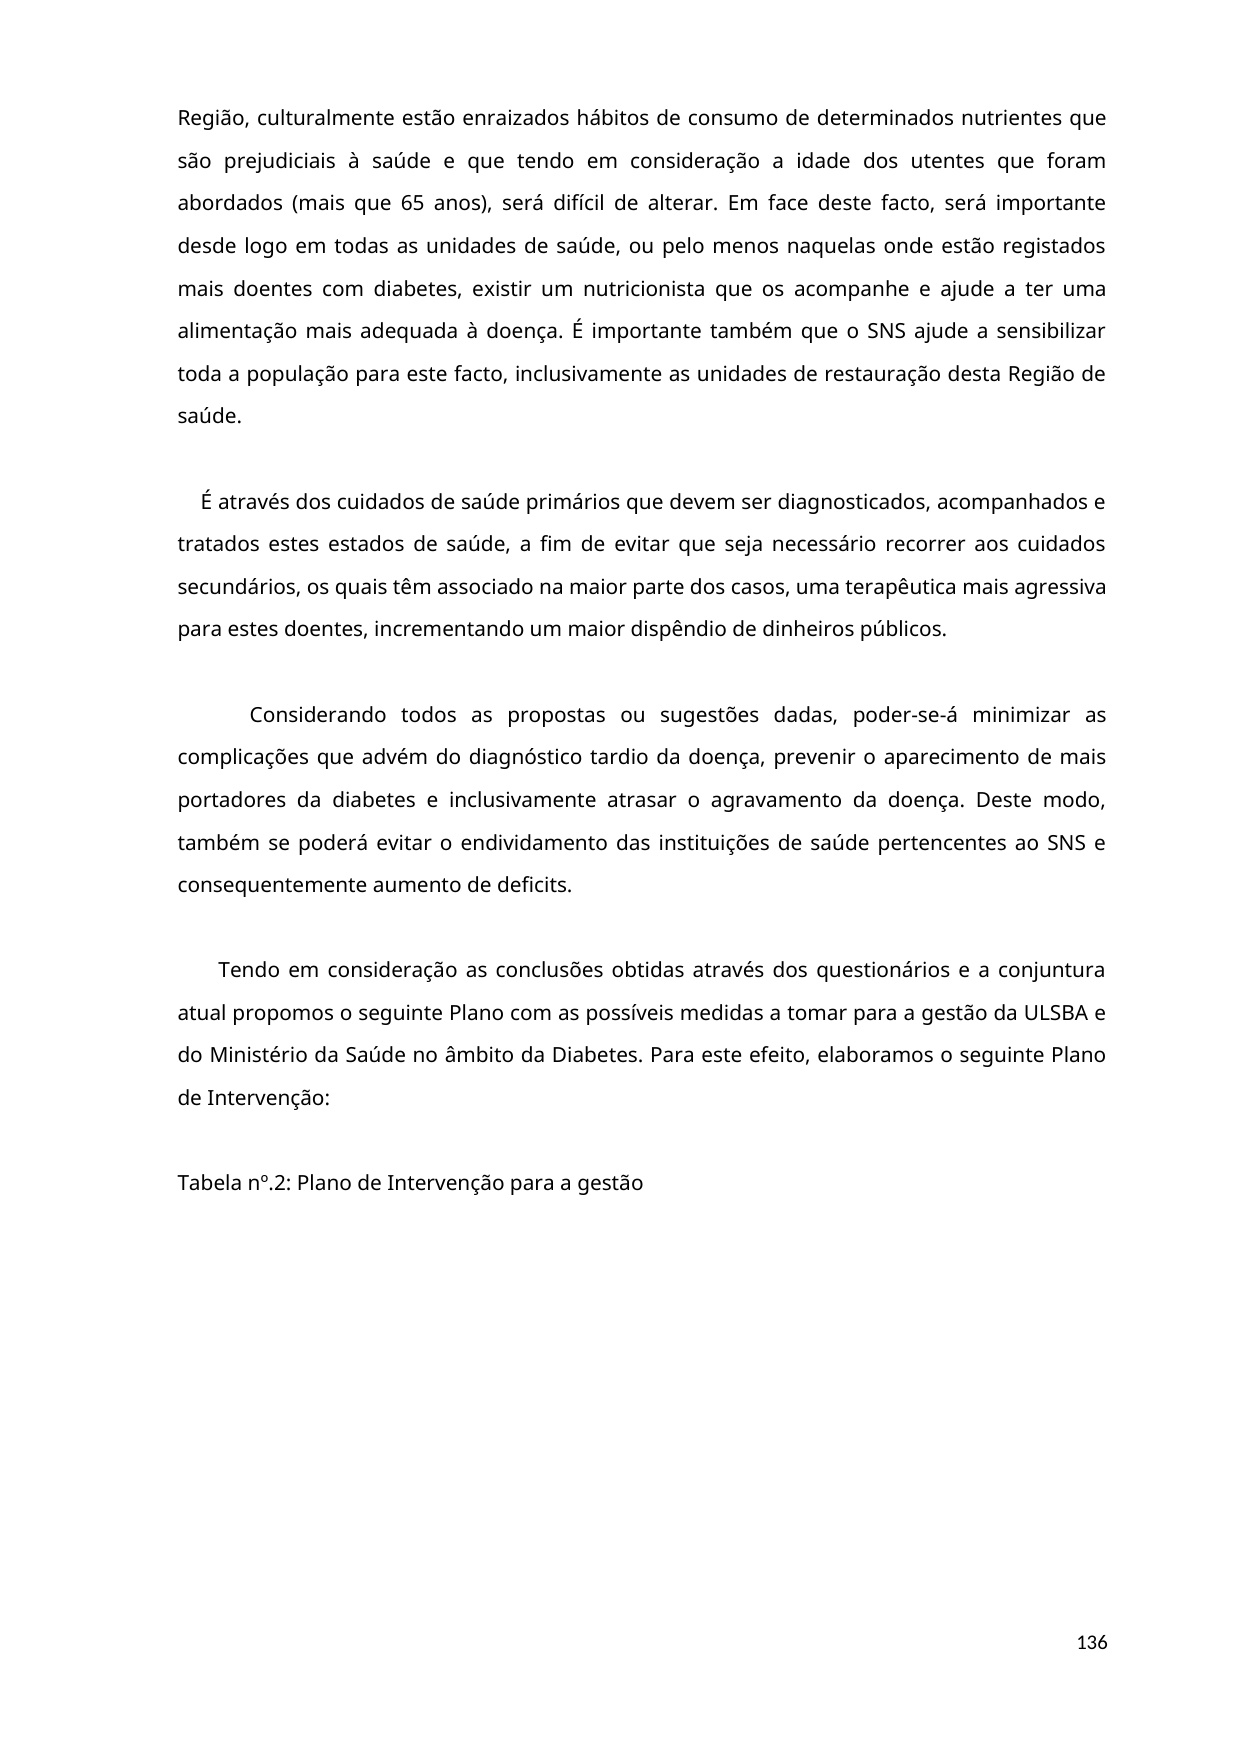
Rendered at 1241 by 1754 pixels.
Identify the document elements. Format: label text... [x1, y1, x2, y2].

list É através dos cuidados de saúde primários que devem ser diagnosticados, acompanhados e tratados estes estados de saúde, a fim de evitar que seja necessário recorrer aos cuidados secundários, os quais têm associado na maior parte dos casos, uma terapêutica mais agressiva para estes doentes, incrementando um maior dispêndio de dinheiros públicos. [177, 487, 1107, 643]
list Considerando todos as propostas ou sugestões dadas, poder-se-á minimizar as complicações que advém do diagnóstico tardio da doença, prevenir o aparecimento de mais portadores da diabetes e inclusivamente atrasar o agravamento da doença. Deste modo, também se poderá evitar o endividamento das instituições de saúde pertencentes ao SNS e consequentemente aumento de deficits. [177, 700, 1107, 899]
list Tendo em consideração as conclusões obtidas através dos questionários e a conjuntura atual propomos o seguinte Plano com as possíveis medidas a tomar para a gestão da ULSBA e do Ministério da Saúde no âmbito da Diabetes. Para este efeito, elaboramos o seguinte Plano de Intervenção: [177, 955, 1107, 1112]
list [177, 103, 1107, 430]
list Tabela nº.2: Plano de Intervenção para a gestão [177, 1168, 1107, 1197]
